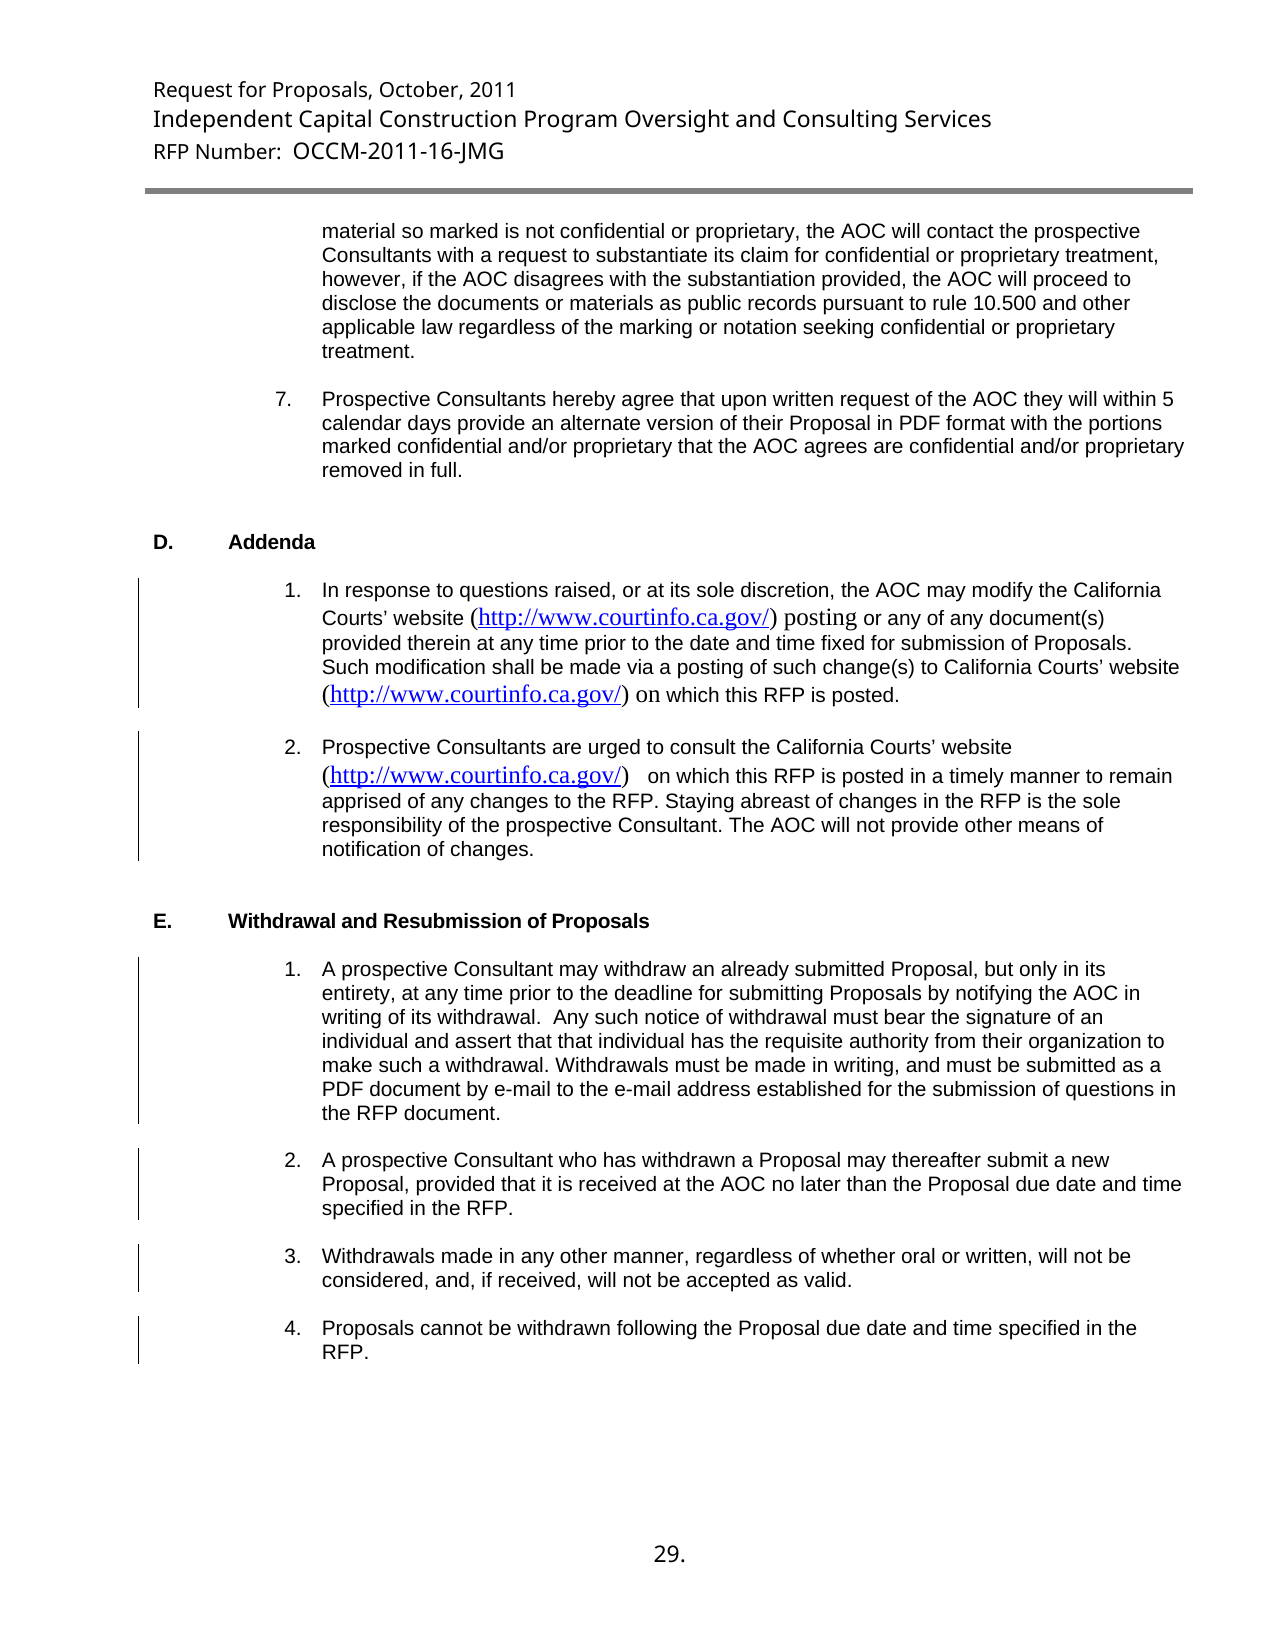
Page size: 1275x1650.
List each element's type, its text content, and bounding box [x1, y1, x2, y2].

list A prospective Consultant may withdraw an already submitted Proposal, but only in its entirety, at any time prior to the deadline for submitting Proposals by notifying the AOC in writing of its withdrawal. Any such notice of withdrawal must bear the signature of an individual and assert that that individual has the requisite authority from their organization to make such a withdrawal. Withdrawals must be made in writing, and must be submitted as a PDF document by e-mail to the e-mail address established for the submission of questions in the RFP document. [284, 957, 1186, 1124]
list A prospective Consultant who has withdrawn a Proposal may thereafter submit a new Proposal, provided that it is received at the AOC no later than the Proposal due date and time specified in the RFP. [284, 1148, 1186, 1220]
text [275, 219, 1186, 362]
list Withdrawals made in any other manner, regardless of whether oral or written, will not be considered, and, if received, will not be accepted as valid. [284, 1244, 1186, 1292]
list Prospective Consultants are urged to consult the California Courts’ website (http://www.courtinfo.ca.gov/) on which this RFP is posted in a timely manner to remain apprised of any changes to the RFP. Staying abreast of changes in the RFP is the sole responsibility of the prospective Consultant. The AOC will not provide other means of notification of changes. [284, 731, 1186, 861]
list In response to questions raised, or at its sole discretion, the AOC may modify the California Courts’ website (http://www.courtinfo.ca.gov/) posting or any of any document(s) provided therein at any time prior to the date and time fixed for submission of Proposals. Such modification shall be made via a posting of such change(s) to California Courts’ website (http://www.courtinfo.ca.gov/) on which this RFP is posted. [284, 578, 1186, 707]
subtitle E. Withdrawal and Resubmission of Proposals [153, 909, 1186, 933]
subtitle D. Addenda [153, 530, 1186, 554]
list Proposals cannot be withdrawn following the Proposal due date and time specified in the RFP. [284, 1316, 1186, 1364]
text 7. Prospective Consultants hereby agree that upon written request of the AOC they will within 5 calendar days provide an alternate version of their Proposal in PDF format with the portions marked confidential and/or proprietary that the AOC agrees are confidential and/or proprietary removed in full. [275, 386, 1186, 482]
